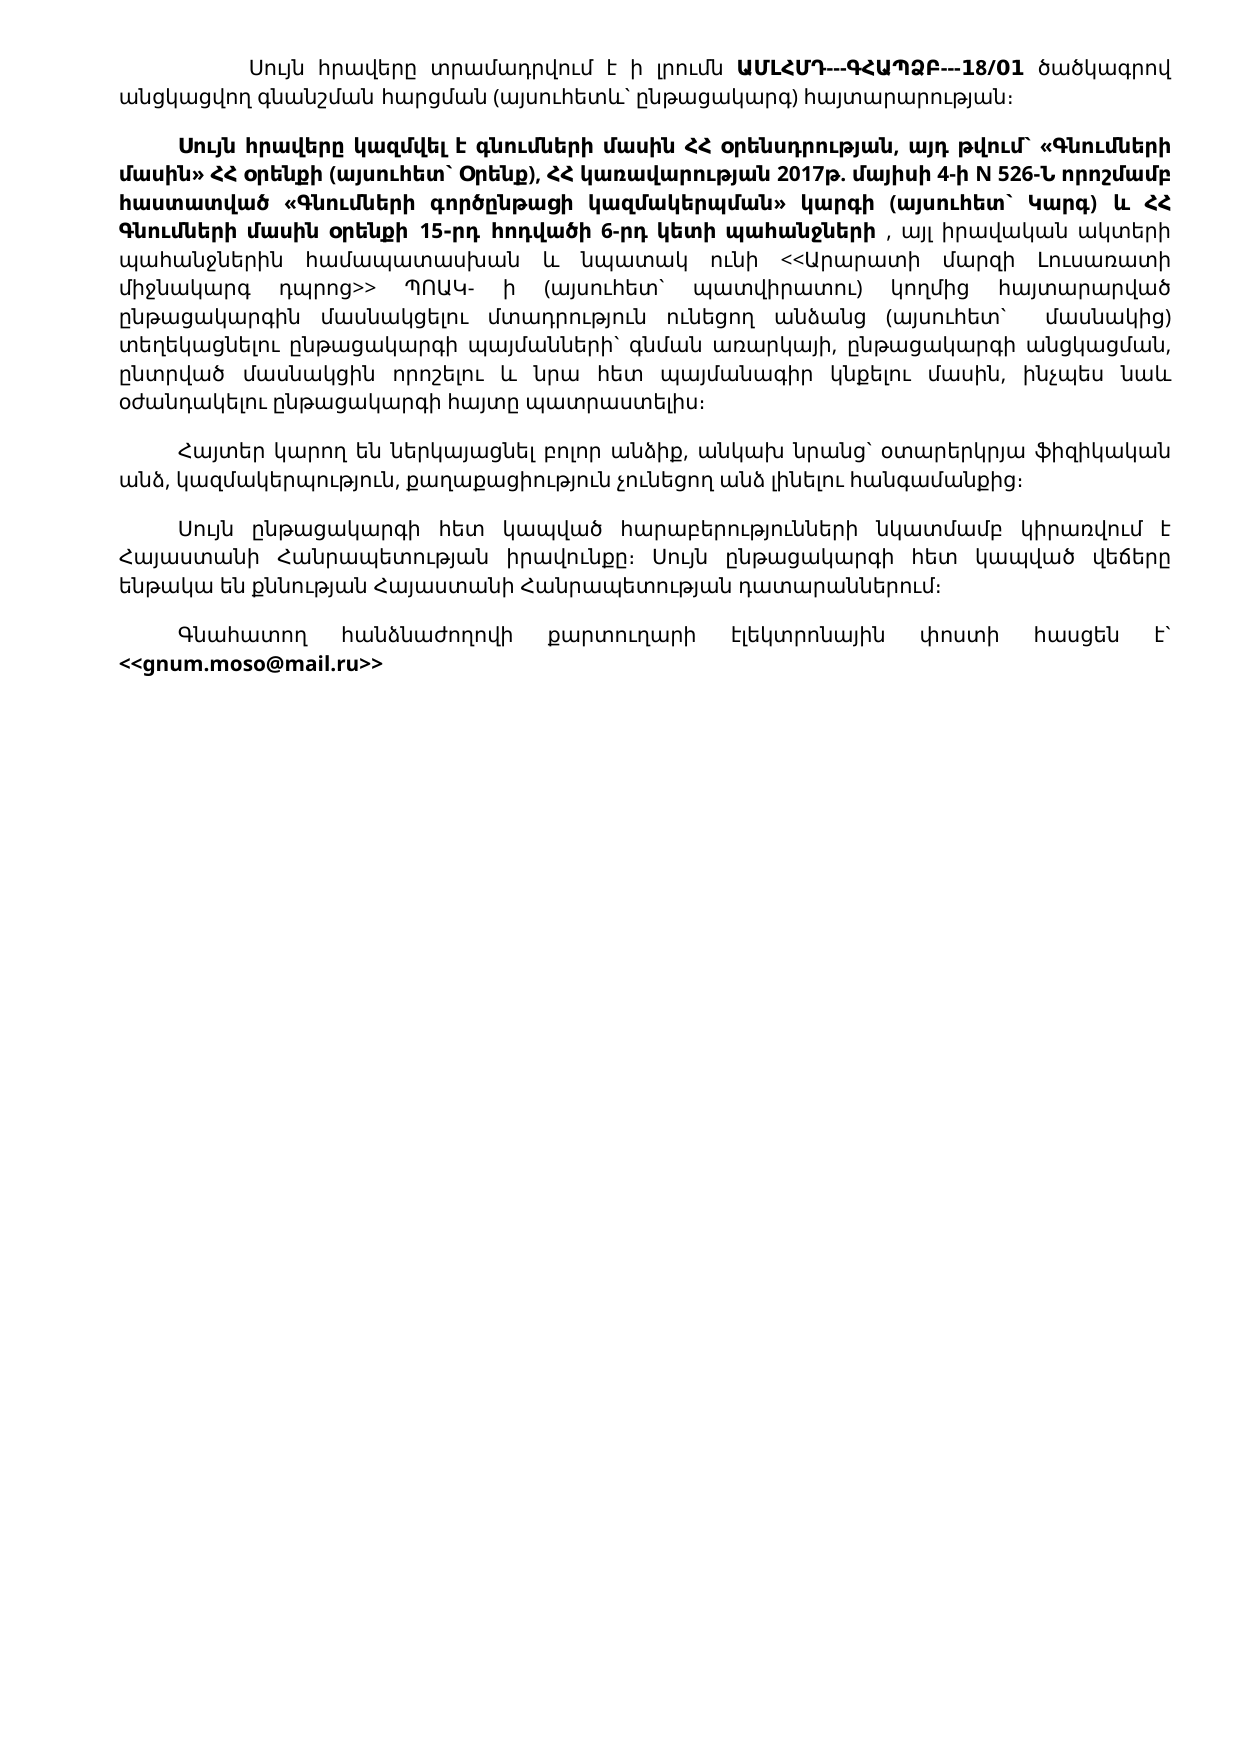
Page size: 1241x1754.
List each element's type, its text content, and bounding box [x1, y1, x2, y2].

text Գնահատող հանձնաժողովի քարտուղարի էլեկտրոնային փոստի հասցեն է` <<gnum.moso@mail.ru>> [118, 620, 1171, 677]
text Սույն հրավերը կազմվել է գնումների մասին ՀՀ օրենսդրության, այդ թվում` «Գնումների մասին» ՀՀ օրենքի (այսուհետ` Օրենք), ՀՀ կառավարության 2017թ. մայիսի 4-ի N 526-Ն որոշմամբ հաստատված «Գնումների գործընթացի կազմակերպման» կարգի (այսուհետ` Կարգ) և ՀՀ Գնումների մասին օրենքի 15-րդ հոդվածի 6-րդ կետի պահանջների , այլ իրավական ակտերի պահանջներին համապատասխան և նպատակ ունի <<Արարատի մարզի Լուսառատի միջնակարգ դպրոց>> ՊՈԱԿ- ի (այսուհետ` պատվիրատու) կողմից հայտարարված ընթացակարգին մասնակցելու մտադրություն ունեցող անձանց (այսուհետ` մասնակից) տեղեկացնելու ընթացակարգի պայմանների` գնման առարկայի, ընթացակարգի անցկացման, ընտրված մասնակցին որոշելու և նրա հետ պայմանագիր կնքելու մասին, ինչպես նաև օժանդակելու ընթացակարգի հայտը պատրաստելիս։ [118, 131, 1171, 416]
text Սույն ընթացակարգի հետ կապված հարաբերությունների նկատմամբ կիրառվում է Հայաստանի Հանրապետության իրավունքը։ Սույն ընթացակարգի հետ կապված վեճերը ենթակա են քննության Հայաստանի Հանրապետության դատարաններում։ [118, 514, 1171, 599]
text Հայտեր կարող են ներկայացնել բոլոր անձիք, անկախ նրանց` օտարերկրյա ֆիզիկական անձ, կազմակերպություն, քաղաքացիություն չունեցող անձ լինելու հանգամանքից։ [118, 436, 1171, 493]
text Սույն հրավերը տրամադրվում է ի լրումն ԱՄԼՀՄԴ---ԳՀԱՊՁԲ---18/01 ծածկագրով անցկացվող գնանշման հարցման (այսուհետև` ընթացակարգ) հայտարարության։ [118, 53, 1171, 110]
